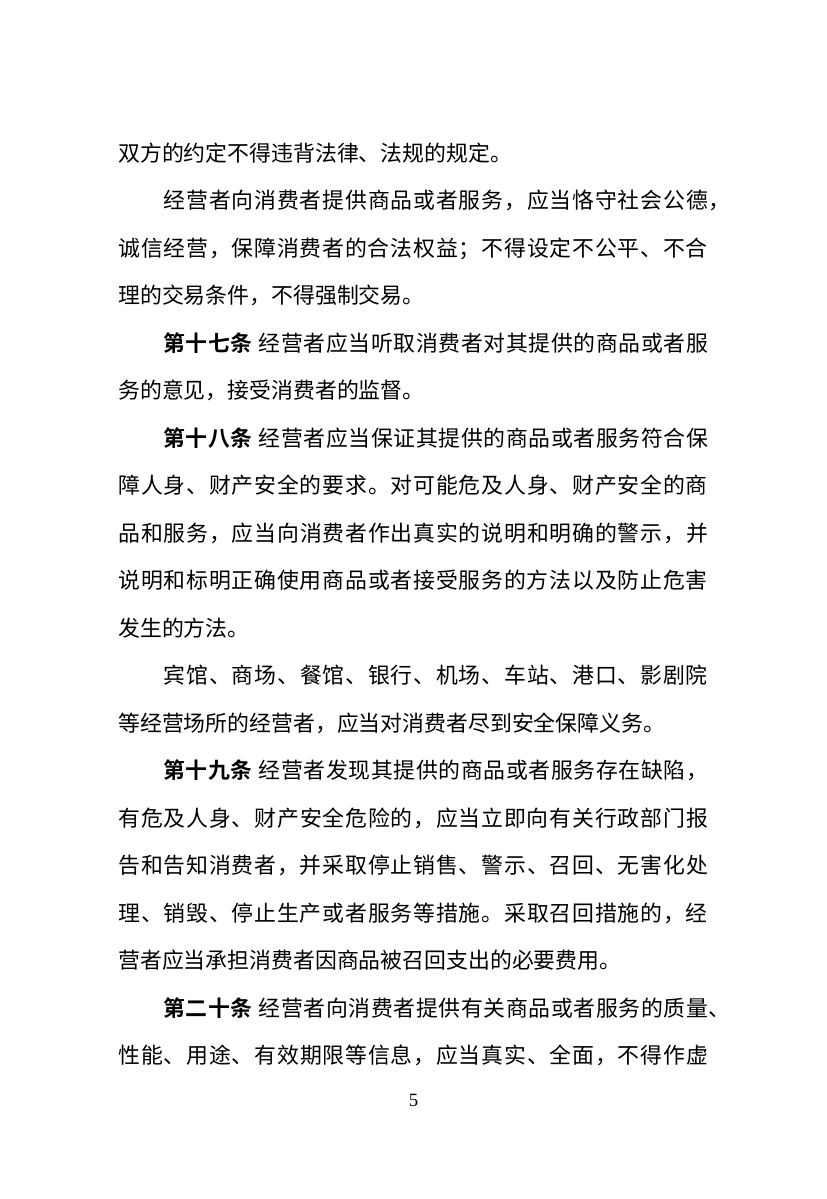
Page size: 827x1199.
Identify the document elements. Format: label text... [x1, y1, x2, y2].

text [118, 136, 709, 167]
text 经营者向消费者提供商品或者服务，应当恪守社会公德，诚信经营，保障消费者的合法权益；不得设定不公平、不合理的交易条件，不得强制交易。 [118, 183, 709, 310]
text 第十九条 经营者发现其提供的商品或者服务存在缺陷，有危及人身、财产安全危险的，应当立即向有关行政部门报告和告知消费者，并采取停止销售、警示、召回、无害化处理、销毁、停止生产或者服务等措施。采取召回措施的，经营者应当承担消费者因商品被召回支出的必要费用。 [118, 753, 709, 975]
text 第十七条 经营者应当听取消费者对其提供的商品或者服务的意见，接受消费者的监督。 [118, 326, 709, 405]
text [118, 991, 709, 1070]
text 宾馆、商场、餐馆、银行、机场、车站、港口、影剧院等经营场所的经营者，应当对消费者尽到安全保障义务。 [118, 658, 709, 737]
text 第十八条 经营者应当保证其提供的商品或者服务符合保障人身、财产安全的要求。对可能危及人身、财产安全的商品和服务，应当向消费者作出真实的说明和明确的警示，并说明和标明正确使用商品或者接受服务的方法以及防止危害发生的方法。 [118, 421, 709, 642]
